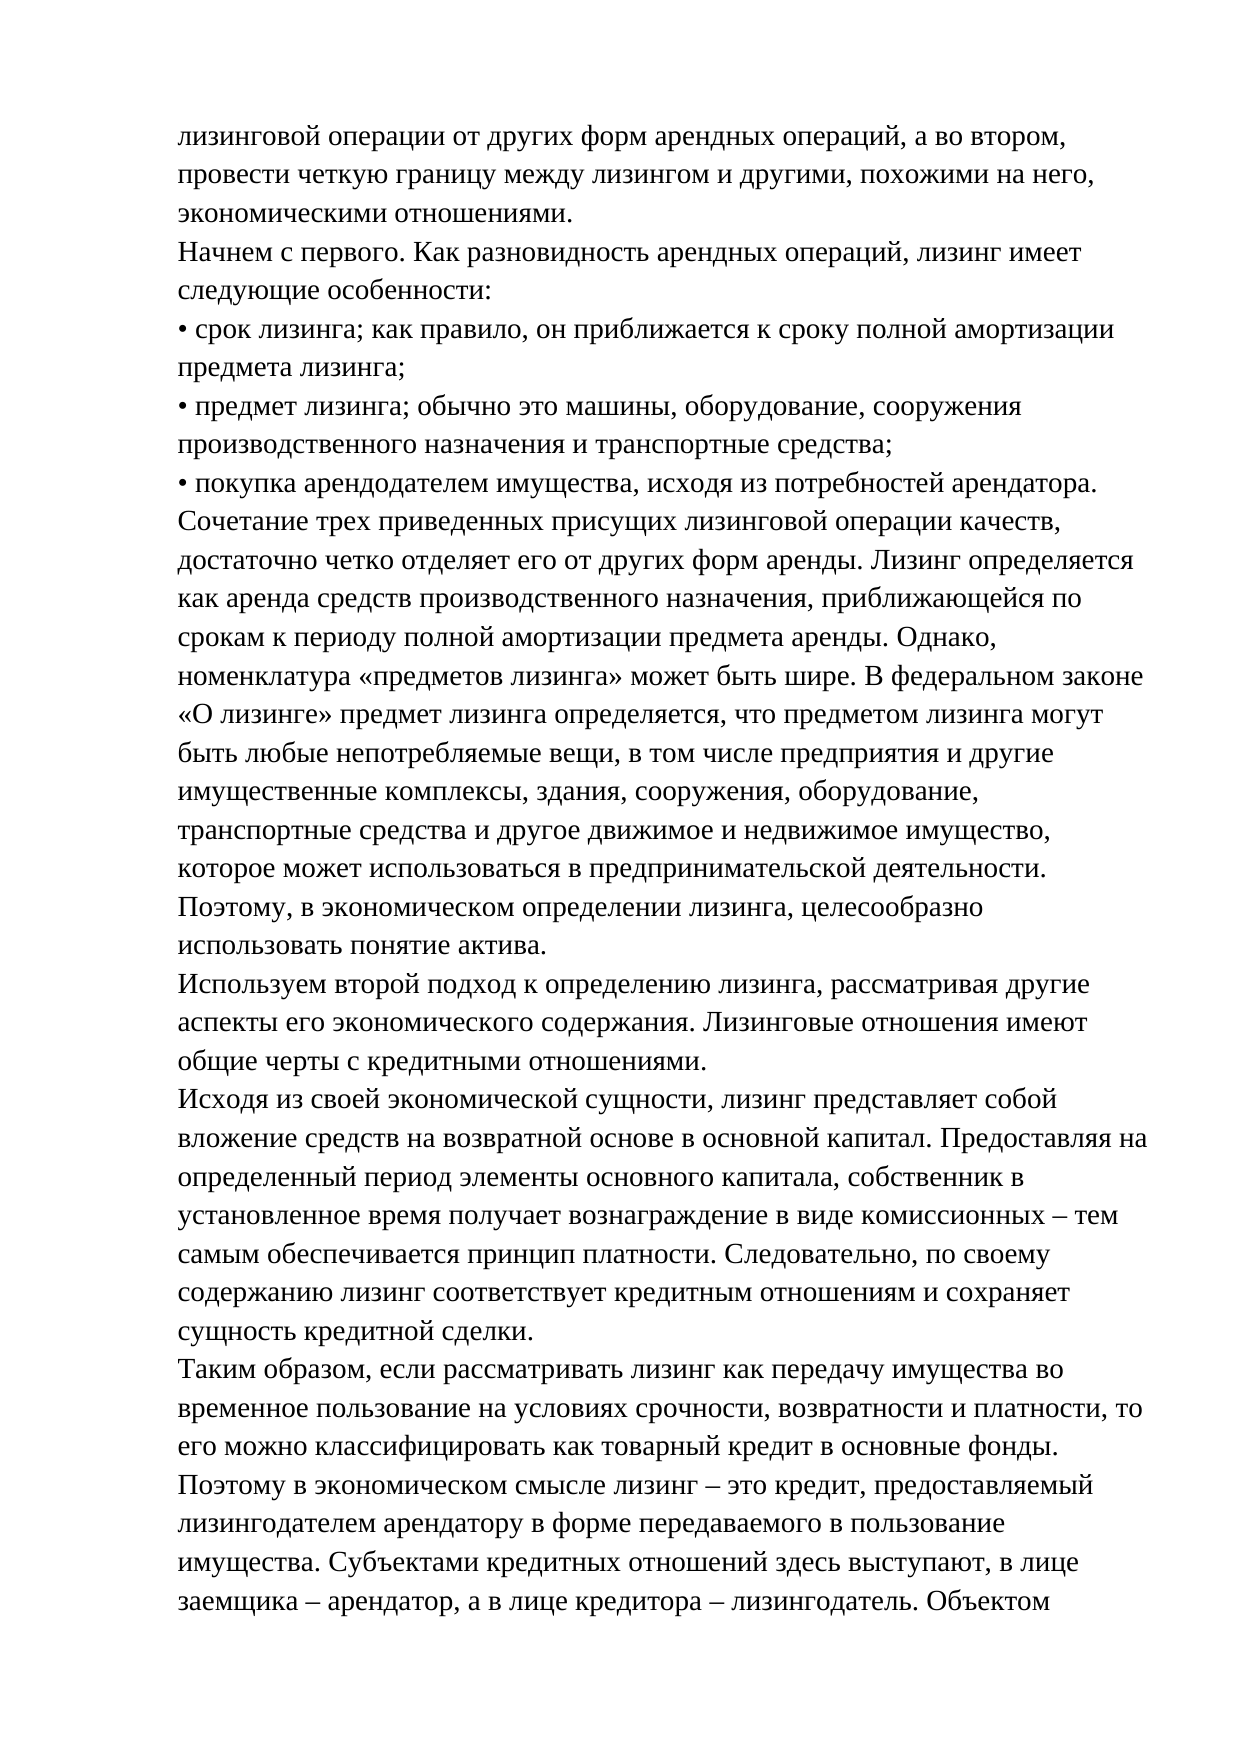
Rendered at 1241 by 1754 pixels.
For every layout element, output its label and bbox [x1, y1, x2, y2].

text [177, 118, 1152, 1616]
